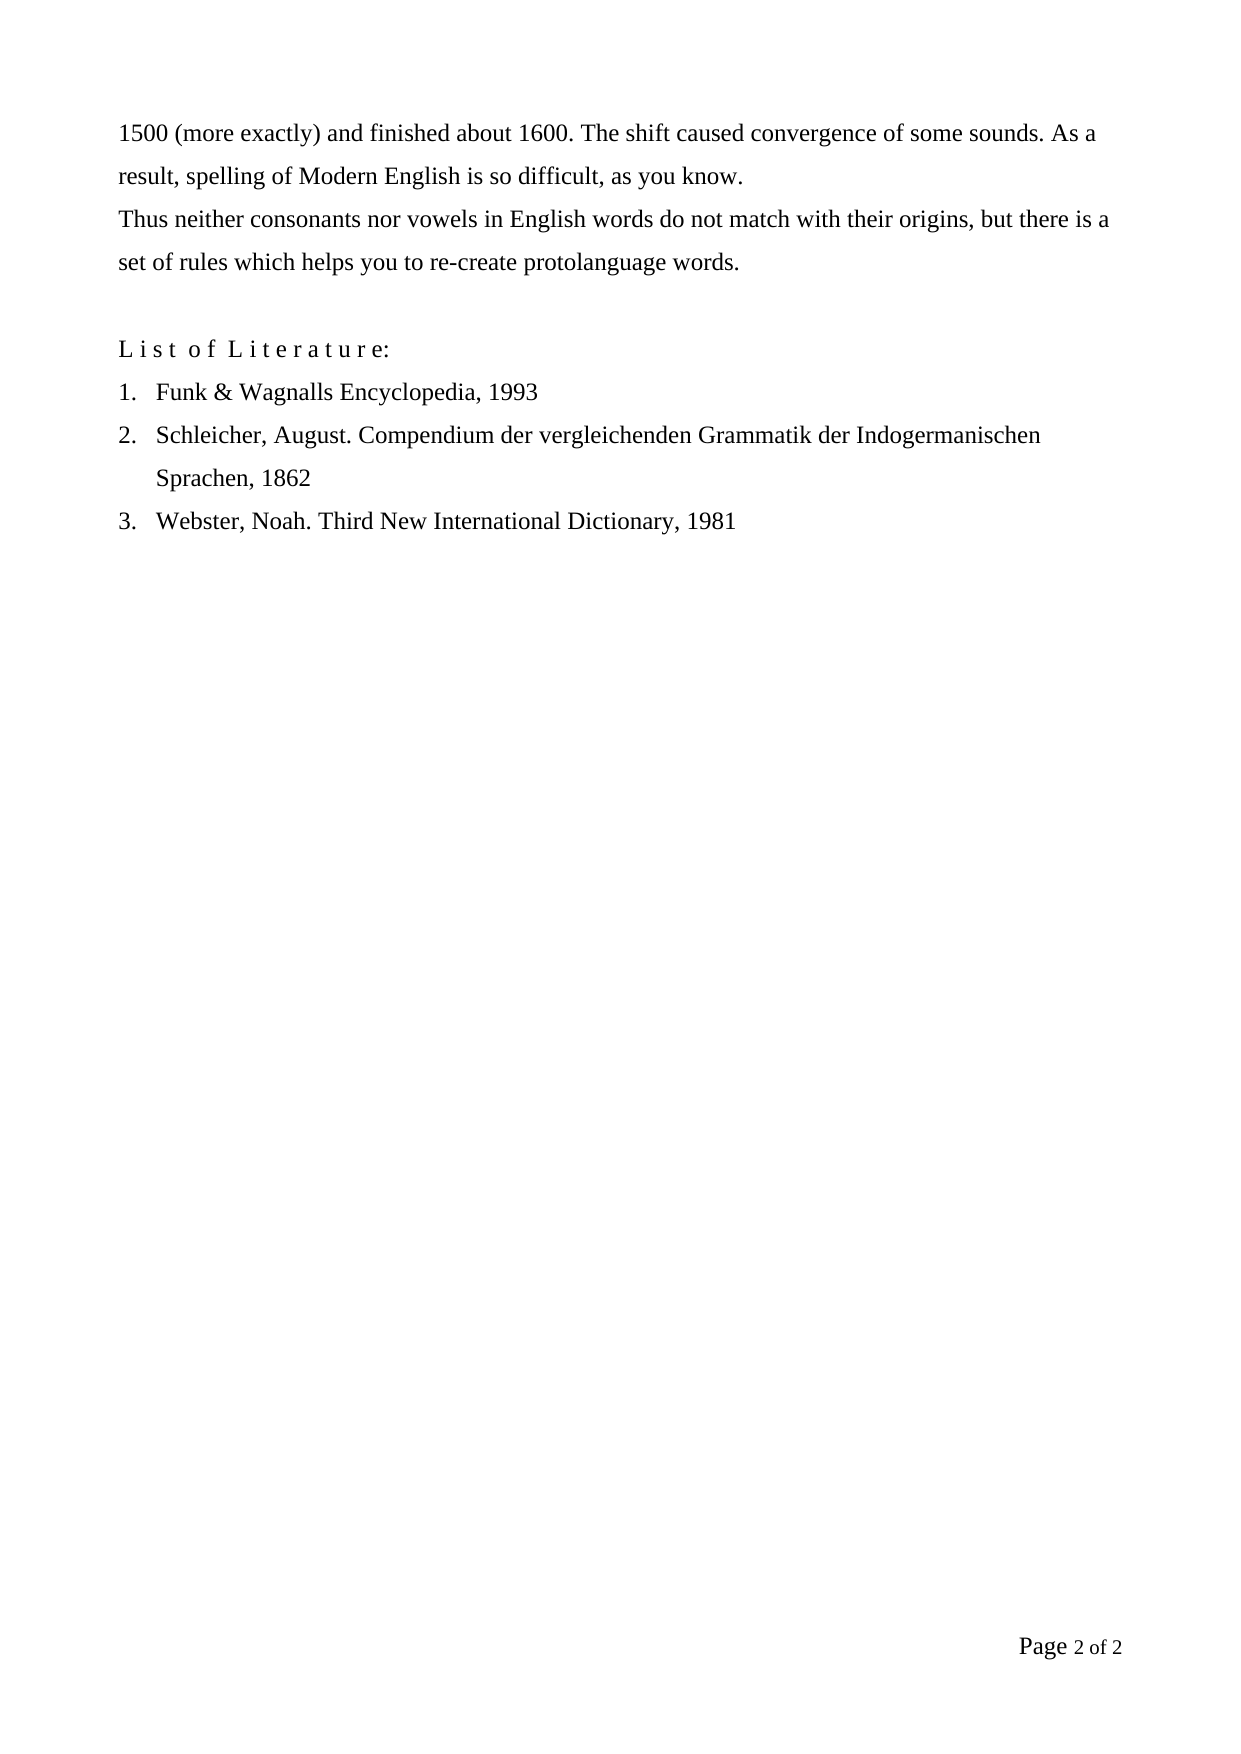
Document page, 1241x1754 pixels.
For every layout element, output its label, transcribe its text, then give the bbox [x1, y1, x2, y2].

text Thus neither consonants nor vowels in English words do not match with their origins, but there is a set of rules which helps you to re-create protolanguage words. [118, 204, 1122, 276]
list Webster, Noah. Third New International Dictionary, 1981 [118, 506, 1122, 535]
text L i s t o f L i t e r a t u r e: [118, 334, 1122, 362]
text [118, 118, 1122, 190]
list Schleicher, August. Compendium der vergleichenden Grammatik der Indogermanischen Sprachen, 1862 [118, 420, 1122, 492]
list Funk & Wagnalls Encyclopedia, 1993 [118, 377, 1122, 406]
